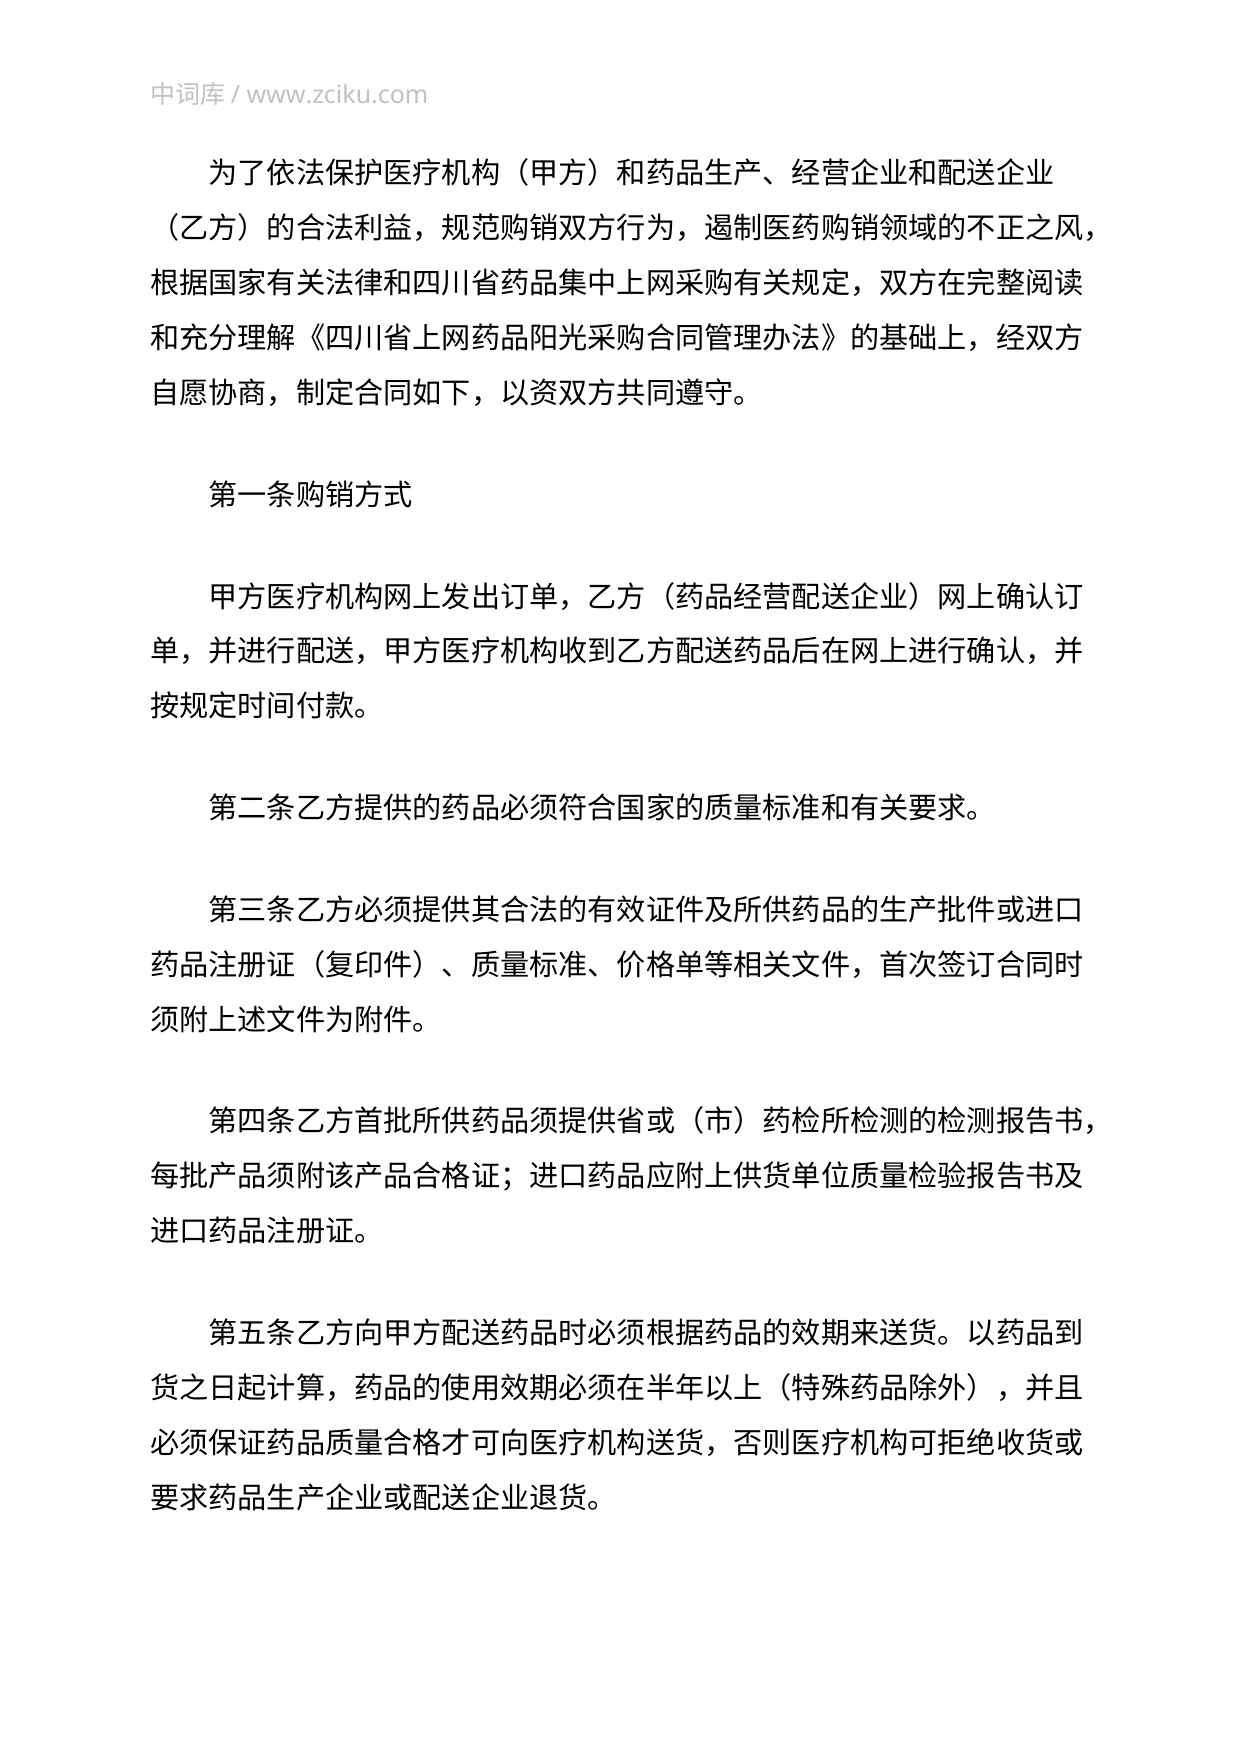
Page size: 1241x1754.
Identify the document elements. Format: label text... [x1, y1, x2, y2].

text 第二条乙方提供的药品必须符合国家的质量标准和有关要求。 [150, 785, 1090, 827]
text 第四条乙方首批所供药品须提供省或（市）药检所检测的检测报告书，每批产品须附该产品合格证；进口药品应附上供货单位质量检验报告书及进口药品注册证。 [150, 1098, 1090, 1250]
text 第一条购销方式 [150, 471, 1090, 514]
text 第五条乙方向甲方配送药品时必须根据药品的效期来送货。以药品到货之日起计算，药品的使用效期必须在半年以上（特殊药品除外），并且必须保证药品质量合格才可向医疗机构送货，否则医疗机构可拒绝收货或要求药品生产企业或配送企业退货。 [150, 1309, 1090, 1517]
text 甲方医疗机构网上发出订单，乙方（药品经营配送企业）网上确认订单，并进行配送，甲方医疗机构收到乙方配送药品后在网上进行确认，并按规定时间付款。 [150, 573, 1090, 725]
text 第三条乙方必须提供其合法的有效证件及所供药品的生产批件或进口药品注册证（复印件）、质量标准、价格单等相关文件，首次签订合同时须附上述文件为附件。 [150, 886, 1090, 1038]
text 为了依法保护医疗机构（甲方）和药品生产、经营企业和配送企业（乙方）的合法利益，规范购销双方行为，遏制医药购销领域的不正之风，根据国家有关法律和四川省药品集中上网采购有关规定，双方在完整阅读和充分理解《四川省上网药品阳光采购合同管理办法》的基础上，经双方自愿协商，制定合同如下，以资双方共同遵守。 [150, 150, 1090, 412]
